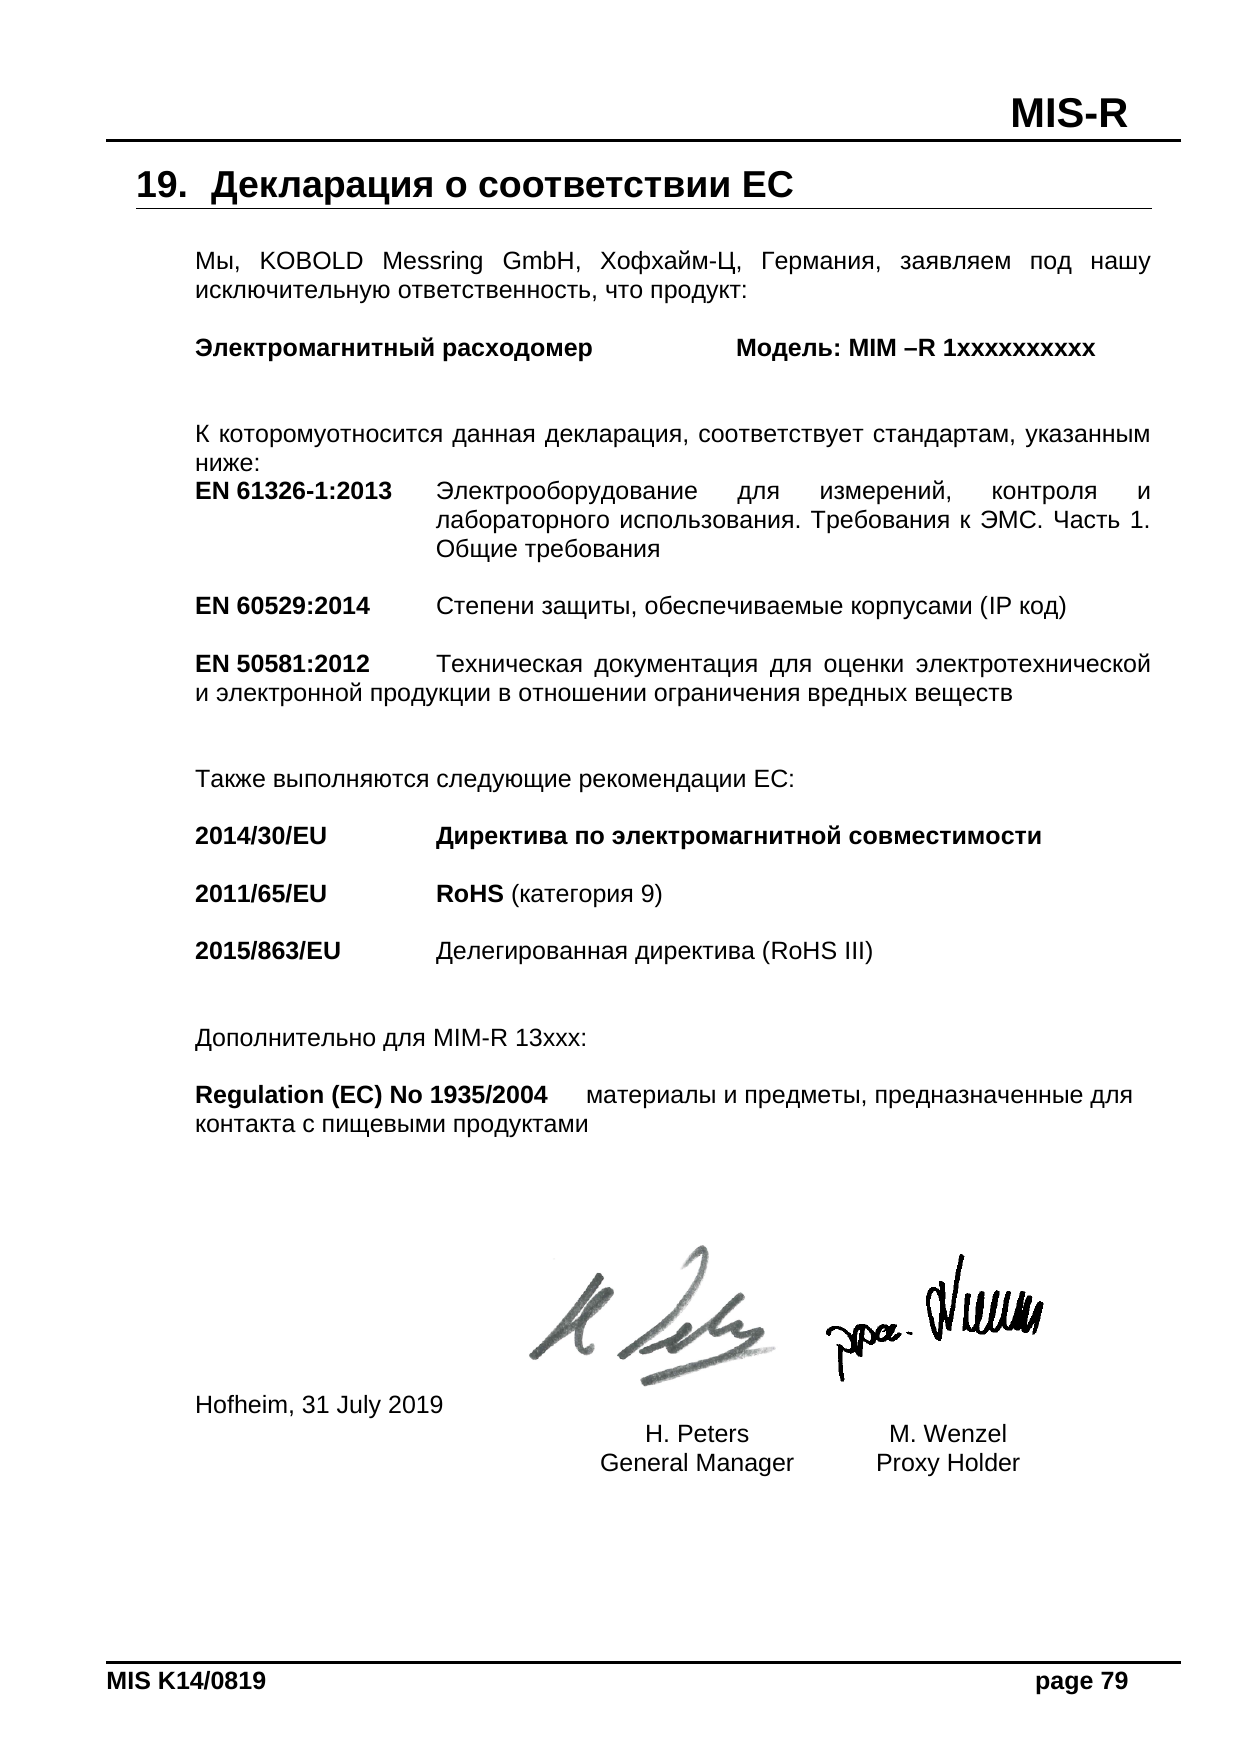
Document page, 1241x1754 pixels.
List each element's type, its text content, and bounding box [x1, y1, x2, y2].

text 2015/863/EU Делегированная директива (RoHS III) [195, 936, 1152, 965]
text EN 61326-1:2013 Электрооборудование для измерений, контроля и лабораторного использования. Требования к ЭМС. Часть 1. Общие требования [195, 476, 1152, 562]
text Дополнительно для MIM-R 13xxx: [195, 1022, 1152, 1051]
text H. Peters M. Wenzel [195, 1419, 1152, 1447]
text Regulation (EC) No 1935/2004 материалы и предметы, предназначенные для контакта с пищевыми продуктами [195, 1080, 1152, 1137]
text Электромагнитный расходомер Модель: MIM –R 1xxxxxxxxxx [195, 332, 1152, 361]
text К которомуотносится данная декларация, соответствует стандартам, указанным ниже: [195, 419, 1152, 476]
text Мы, KOBOLD Messring GmbH, Хофхайм-Ц, Германия, заявляем под нашу исключительную ответственность, что продукт: [195, 246, 1152, 304]
text General Manager Proxy Holder [195, 1447, 1152, 1476]
text Hofheim, 31 July 2019 [195, 1224, 1152, 1419]
picture [810, 1245, 1067, 1414]
text EN 50581:2012 Техническая документация для оценки электротехнической и электронной продукции в отношении ограничения вредных веществ [195, 649, 1152, 706]
text 2011/65/EU RoHS (категория 9) [195, 879, 1152, 907]
text 2014/30/EU Директива по электромагнитной совместимости [195, 821, 1152, 850]
subtitle Декларация о соответствии ЕС [136, 162, 1152, 208]
text EN 60529:2014 Степени защиты, обеспечиваемые корпусами (IP код) [195, 591, 1152, 620]
text Также выполняются следующие рекомендации ЕС: [195, 764, 1152, 792]
